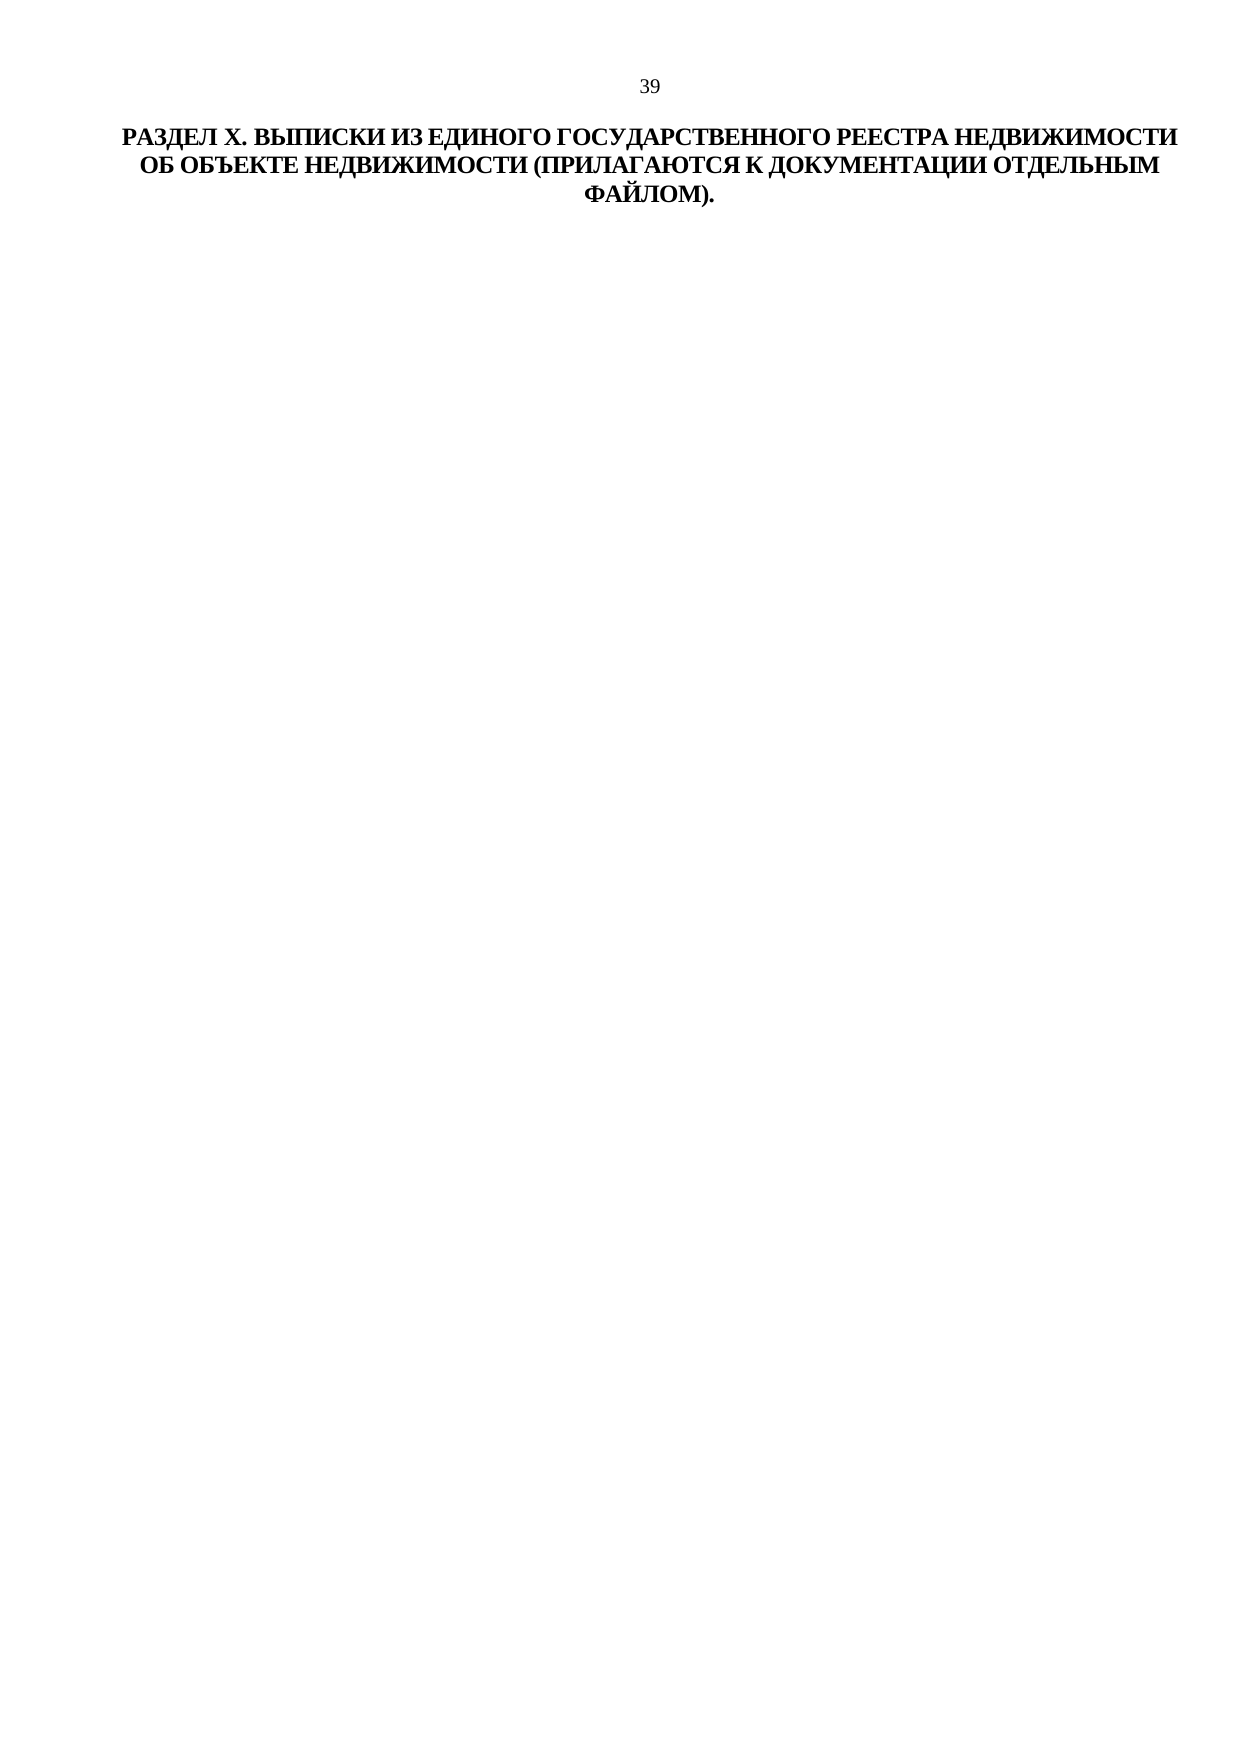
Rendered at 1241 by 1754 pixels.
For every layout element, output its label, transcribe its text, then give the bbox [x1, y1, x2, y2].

text РАЗДЕЛ Х. ВЫПИСКИ ИЗ ЕДИНОГО ГОСУДАРСТВЕННОГО РЕЕСТРА НЕДВИЖИМОСТИ ОБ ОБЪЕКТЕ НЕДВИЖИМОСТИ (ПРИЛАГАЮТСЯ К ДОКУМЕНТАЦИИ ОТДЕЛЬНЫМ ФАЙЛОМ). [118, 122, 1181, 208]
